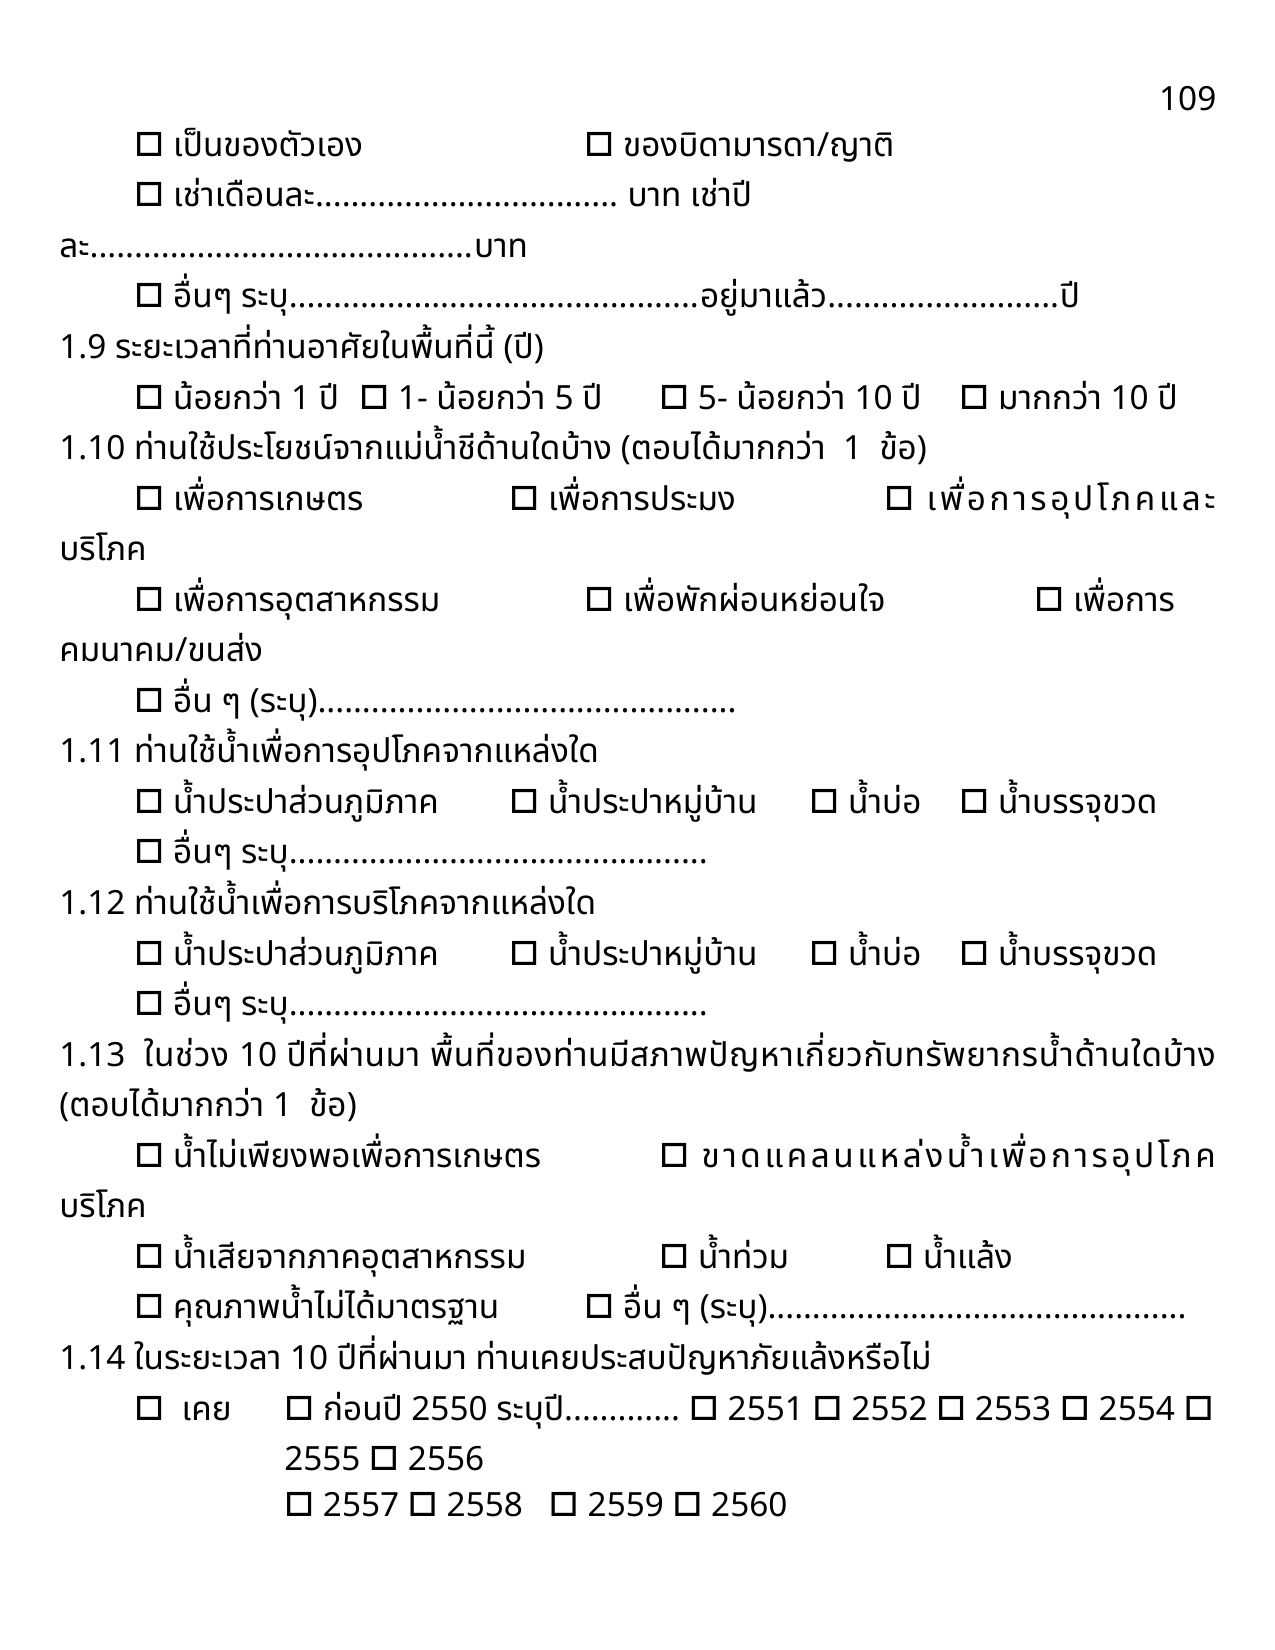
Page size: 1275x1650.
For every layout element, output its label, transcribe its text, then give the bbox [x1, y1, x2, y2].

text เช่าเดือนละ.................................. บาท เช่าปีละ...........................................บาท [59, 171, 1216, 272]
text 1.11 ท่านใช้น้ำเพื่อการอุปโภคจากแหล่งใด [59, 727, 1216, 778]
text 1.14 ในระยะเวลา 10 ปีที่ผ่านมา ท่านเคยประสบปัญหาภัยแล้งหรือไม่ [59, 1334, 1216, 1384]
text เพื่อการอุตสาหกรรม เพื่อพักผ่อนหย่อนใจ เพื่อการคมนาคม/ขนส่ง [59, 576, 1216, 677]
text อื่นๆ ระบุ............................................... [59, 828, 1216, 879]
text 2557 2558 2559 2560 [284, 1480, 1216, 1526]
text 1.12 ท่านใช้น้ำเพื่อการบริโภคจากแหล่งใด [59, 879, 1216, 929]
text เพื่อการเกษตร เพื่อการประมง เพื่อการอุปโภคและบริโภค [59, 475, 1216, 576]
text อื่น ๆ (ระบุ)............................................... [59, 677, 1216, 727]
text อื่นๆ ระบุ............................................... [59, 980, 1216, 1031]
text อื่นๆ ระบุ..............................................อยู่มาแล้ว..........................ปี [59, 272, 1216, 323]
text น้ำไม่เพียงพอเพื่อการเกษตร ขาดแคลนแหล่งน้ำเพื่อการอุปโภคบริโภค [59, 1132, 1216, 1233]
text น้ำเสียจากภาคอุตสาหกรรม น้ำท่วม น้ำแล้ง [59, 1233, 1216, 1283]
text เป็นของตัวเอง ของบิดามารดา/ญาติ [59, 120, 1216, 171]
text น้อยกว่า 1 ปี 1- น้อยกว่า 5 ปี 5- น้อยกว่า 10 ปี มากกว่า 10 ปี [59, 373, 1216, 424]
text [134, 1384, 1216, 1480]
text น้ำประปาส่วนภูมิภาค น้ำประปาหมู่บ้าน น้ำบ่อ น้ำบรรจุขวด [59, 929, 1216, 980]
text 1.9 ระยะเวลาที่ท่านอาศัยในพื้นที่นี้ (ปี) [59, 323, 1216, 373]
text น้ำประปาส่วนภูมิภาค น้ำประปาหมู่บ้าน น้ำบ่อ น้ำบรรจุขวด [59, 778, 1216, 828]
text 1.13 ในช่วง 10 ปีที่ผ่านมา พื้นที่ของท่านมีสภาพปัญหาเกี่ยวกับทรัพยากรน้ำด้านใดบ้าง (ตอบได้มากกว่า 1 ข้อ) [59, 1031, 1216, 1132]
text 1.10 ท่านใช้ประโยชน์จากแม่น้ำชีด้านใดบ้าง (ตอบได้มากกว่า 1 ข้อ) [59, 424, 1216, 475]
text คุณภาพน้ำไม่ได้มาตรฐาน อื่น ๆ (ระบุ)............................................... [59, 1283, 1216, 1334]
